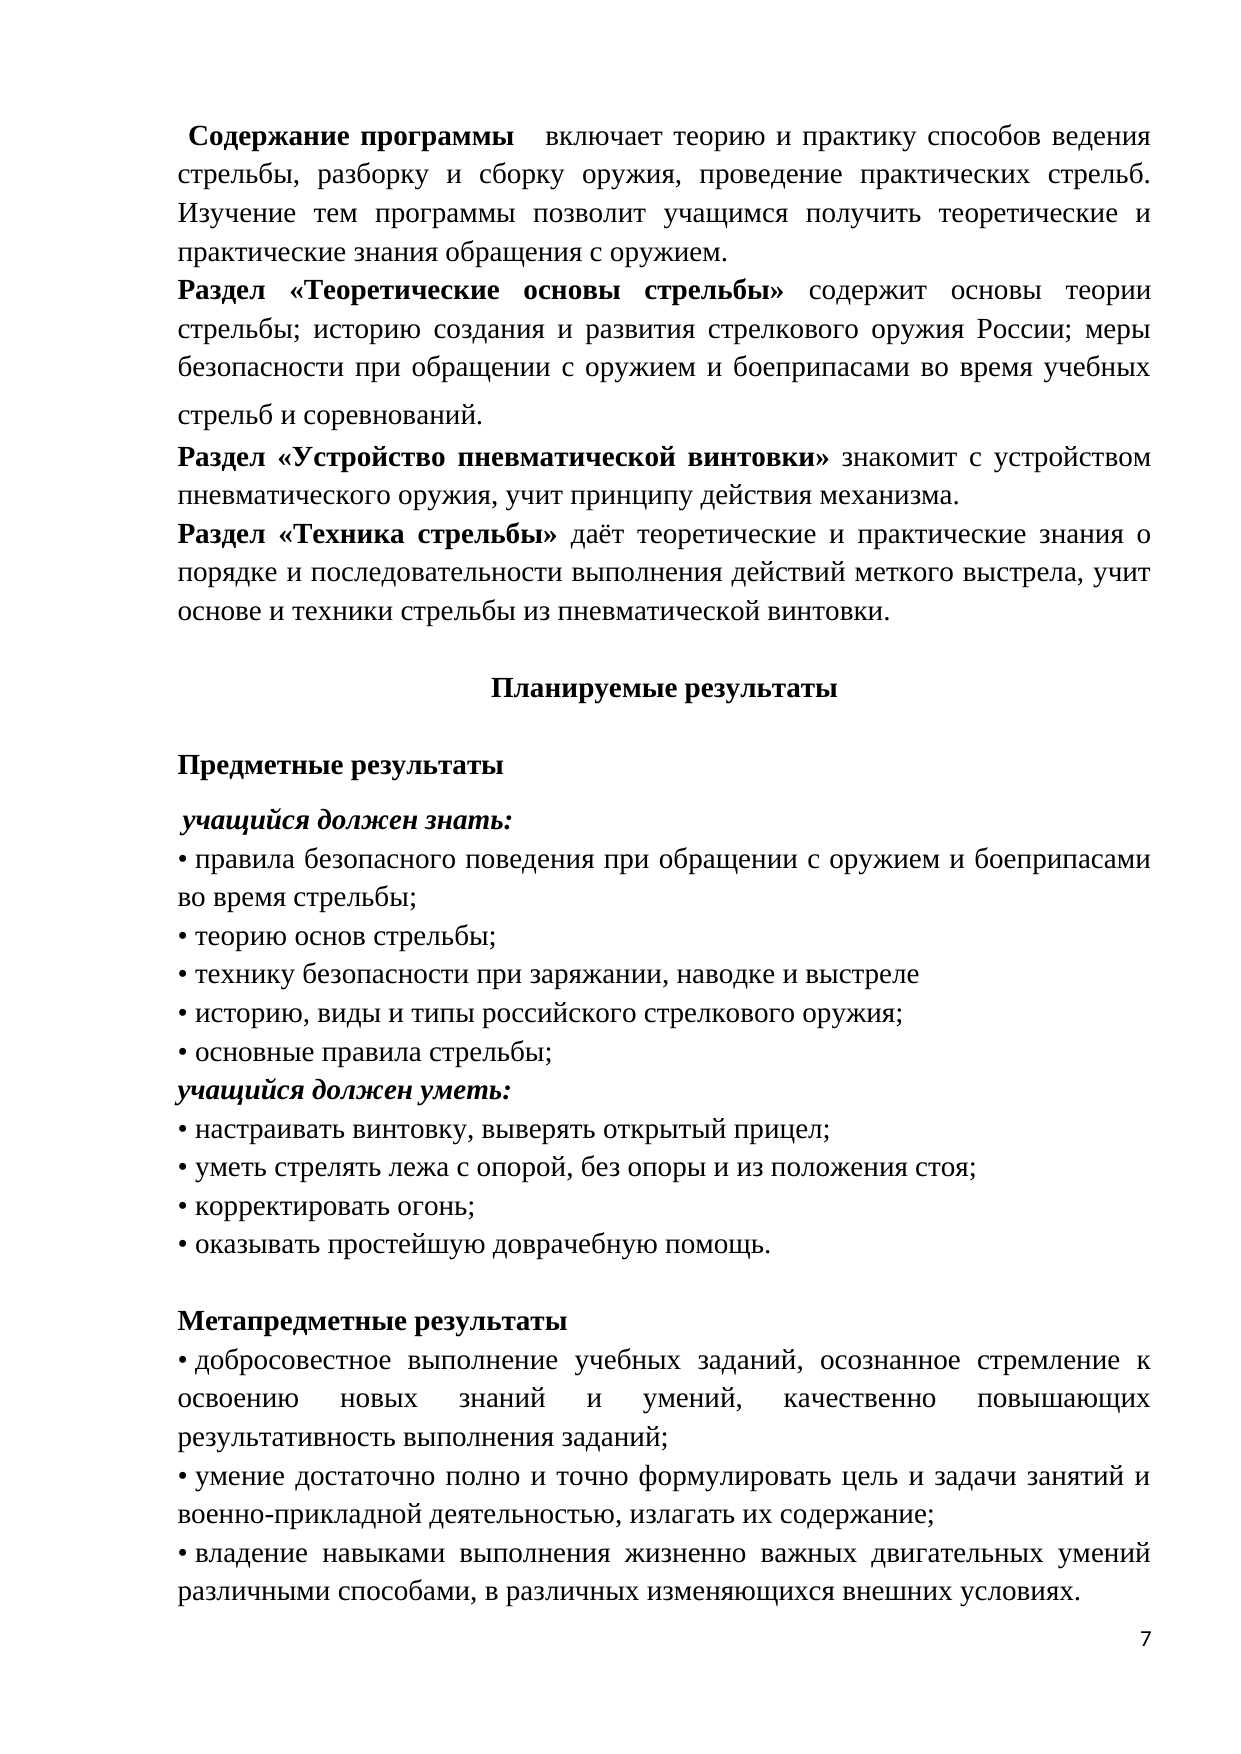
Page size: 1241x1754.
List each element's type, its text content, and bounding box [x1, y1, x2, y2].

text • оказывать простейшую доврачебную помощь. [177, 1226, 1152, 1260]
text Содержание программы включает теорию и практику способов ведения стрельбы, разборку и сборку оружия, проведение практических стрельб. Изучение тем программы позволит учащимся получить теоретические и практические знания обращения с оружием. [177, 118, 1152, 267]
text Раздел «Устройство пневматической винтовки» знакомит с устройством пневматического оружия, учит принципу действия механизма. [177, 439, 1152, 511]
text Раздел «Техника стрельбы» даёт теоретические и практические знания о порядке и последовательности выполнения действий меткого выстрела, учит основе и техники стрельбы из пневматической винтовки. [177, 516, 1152, 627]
text Раздел «Теоретические основы стрельбы» содержит основы теории стрельбы; историю создания и развития стрелкового оружия России; меры безопасности при обращении с оружием и боеприпасами во время учебных стрельб и соревнований. [177, 383, 1152, 432]
text учащийся должен уметь: [177, 1072, 1152, 1106]
text Метапредметные результаты [177, 1303, 1152, 1337]
text • теорию основ стрельбы; [177, 918, 1152, 952]
text • умение достаточно полно и точно формулировать цель и задачи занятий и военно-прикладной деятельностью, излагать их содержание; [177, 1458, 1152, 1530]
text • корректировать огонь; [177, 1188, 1152, 1221]
text учащийся должен знать: [177, 802, 1152, 836]
text • технику безопасности при заряжании, наводке и выстреле [177, 957, 1152, 990]
text • владение навыками выполнения жизненно важных двигательных умений различными способами, в различных изменяющихся внешних условиях. [177, 1535, 1152, 1607]
text • правила безопасного поведения при обращении с оружием и боеприпасами во время стрельбы; [177, 841, 1152, 913]
text • настраивать винтовку, выверять открытый прицел; [177, 1111, 1152, 1144]
text Раздел «Теоретические основы стрельбы» содержит основы теории стрельбы; историю создания и развития стрелкового оружия России; меры безопасности при обращении с оружием и боеприпасами во время учебных стрельб и соревнований. [177, 272, 1152, 311]
text Планируемые результаты [177, 670, 1152, 704]
text Предметные результаты [177, 747, 1152, 781]
text • историю, виды и типы российского стрелкового оружия; [177, 995, 1152, 1029]
text • основные правила стрельбы; [177, 1034, 1152, 1067]
text • уметь стрелять лежа с опорой, без опоры и из положения стоя; [177, 1149, 1152, 1183]
text • добросовестное выполнение учебных заданий, осознанное стремление к освоению новых знаний и умений, качественно повышающих результативность выполнения заданий; [177, 1342, 1152, 1453]
